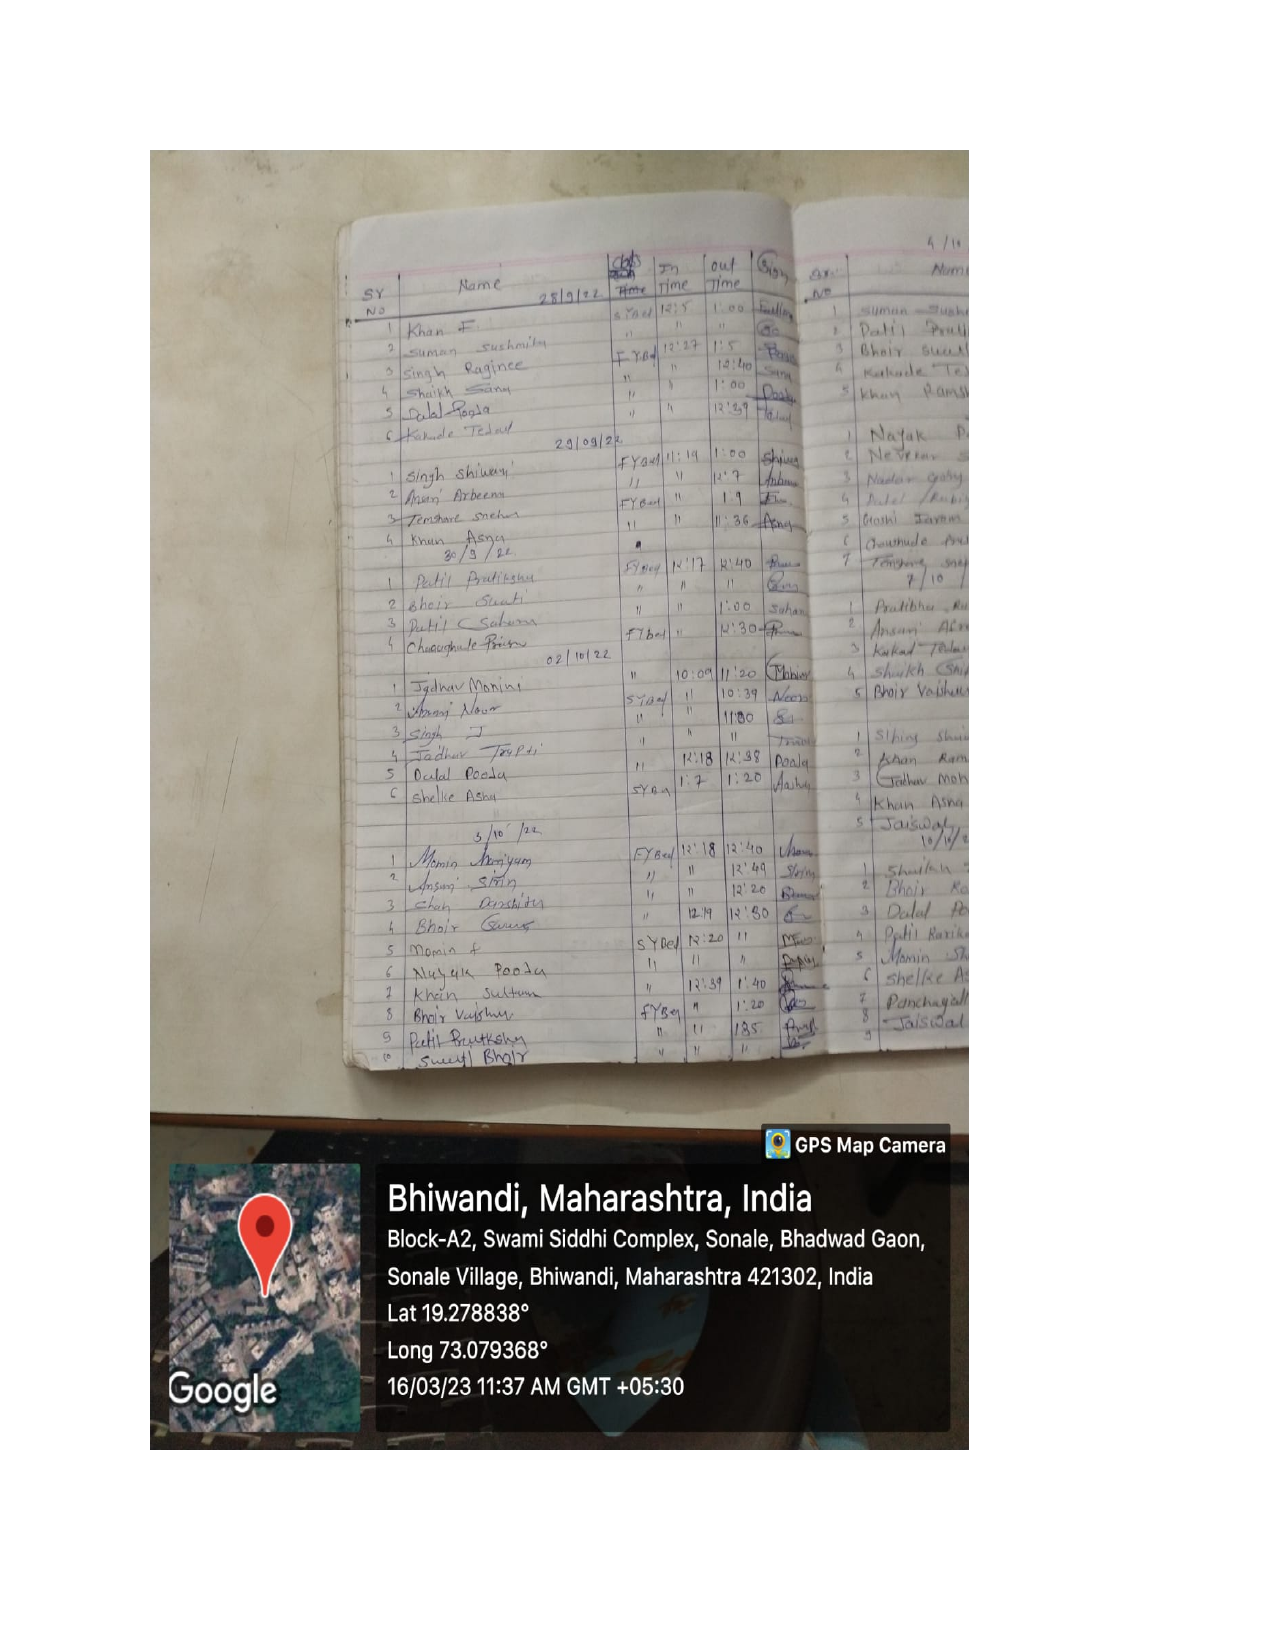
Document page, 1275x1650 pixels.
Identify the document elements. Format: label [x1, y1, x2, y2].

picture [150, 150, 969, 1450]
